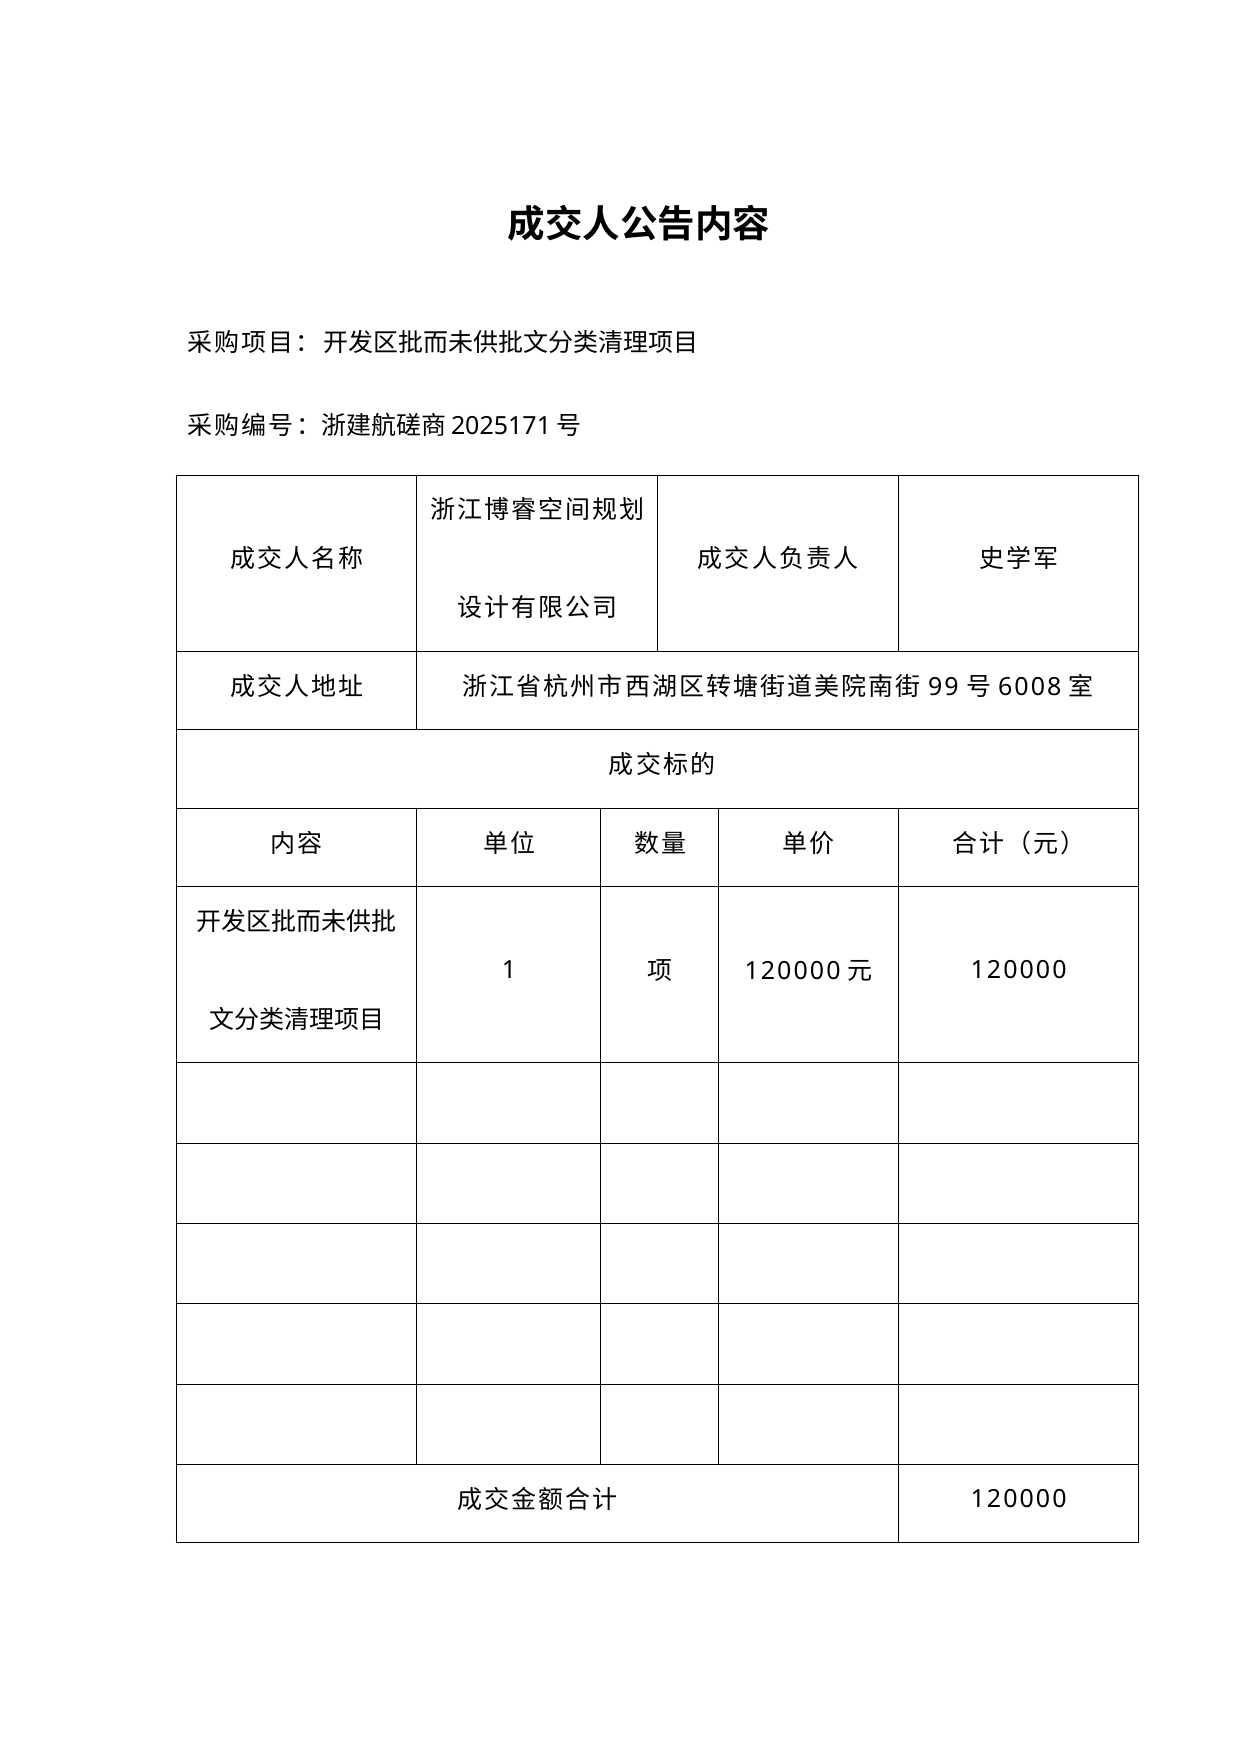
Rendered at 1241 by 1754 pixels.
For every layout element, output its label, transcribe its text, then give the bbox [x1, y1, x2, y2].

text 采购编号：浙建航磋商2025171号 [187, 391, 1053, 456]
table_cell [899, 1144, 1138, 1223]
table_cell 成交人地址 [177, 652, 416, 729]
table_cell [719, 1063, 898, 1142]
table_cell [177, 1385, 416, 1464]
table_cell [899, 1063, 1138, 1142]
table_cell [177, 1304, 416, 1383]
table_cell [417, 1063, 600, 1142]
table_cell [601, 1385, 718, 1464]
table_cell 1 [417, 887, 600, 1062]
table_cell [899, 1224, 1138, 1303]
table_header 成交人名称 [177, 476, 416, 651]
table_cell [417, 1224, 600, 1303]
table_cell 120000 [899, 887, 1138, 1062]
table_cell [417, 1304, 600, 1383]
table_cell 成交金额合计 [177, 1465, 898, 1542]
table_cell [899, 1385, 1138, 1464]
table_cell 内容 [177, 809, 416, 886]
table_header 浙江博睿空间规划设计有限公司 [417, 476, 657, 651]
table_cell 开发区批而未供批文分类清理项目 [177, 887, 416, 1062]
table_cell 单位 [417, 809, 600, 886]
table_cell 浙江省杭州市西湖区转塘街道美院南街99号6008室 [417, 652, 1138, 729]
table_cell [899, 1304, 1138, 1383]
subtitle 成交人公告内容 [187, 189, 1053, 254]
table_cell [601, 1224, 718, 1303]
table_cell 120000 [899, 1465, 1138, 1542]
table_cell [719, 1224, 898, 1303]
table_cell [177, 1144, 416, 1223]
table_cell [177, 1063, 416, 1142]
table_cell 120000元 [719, 887, 898, 1062]
table_cell [719, 1144, 898, 1223]
table_cell [177, 1224, 416, 1303]
table_cell [601, 1063, 718, 1142]
text 采购项目：开发区批而未供批文分类清理项目 [187, 308, 1053, 373]
table_cell [417, 1144, 600, 1223]
table_header 成交人负责人 [658, 476, 898, 651]
table_cell [719, 1385, 898, 1464]
table_cell 数量 [601, 809, 718, 886]
table_cell 单价 [719, 809, 898, 886]
table_cell [601, 1304, 718, 1383]
table_cell 项 [601, 887, 718, 1062]
table_cell 成交标的 [177, 730, 1138, 808]
table_header 史学军 [899, 476, 1138, 651]
table_cell [417, 1385, 600, 1464]
table_cell [601, 1144, 718, 1223]
table_cell 合计（元） [899, 809, 1138, 886]
table_cell [719, 1304, 898, 1383]
